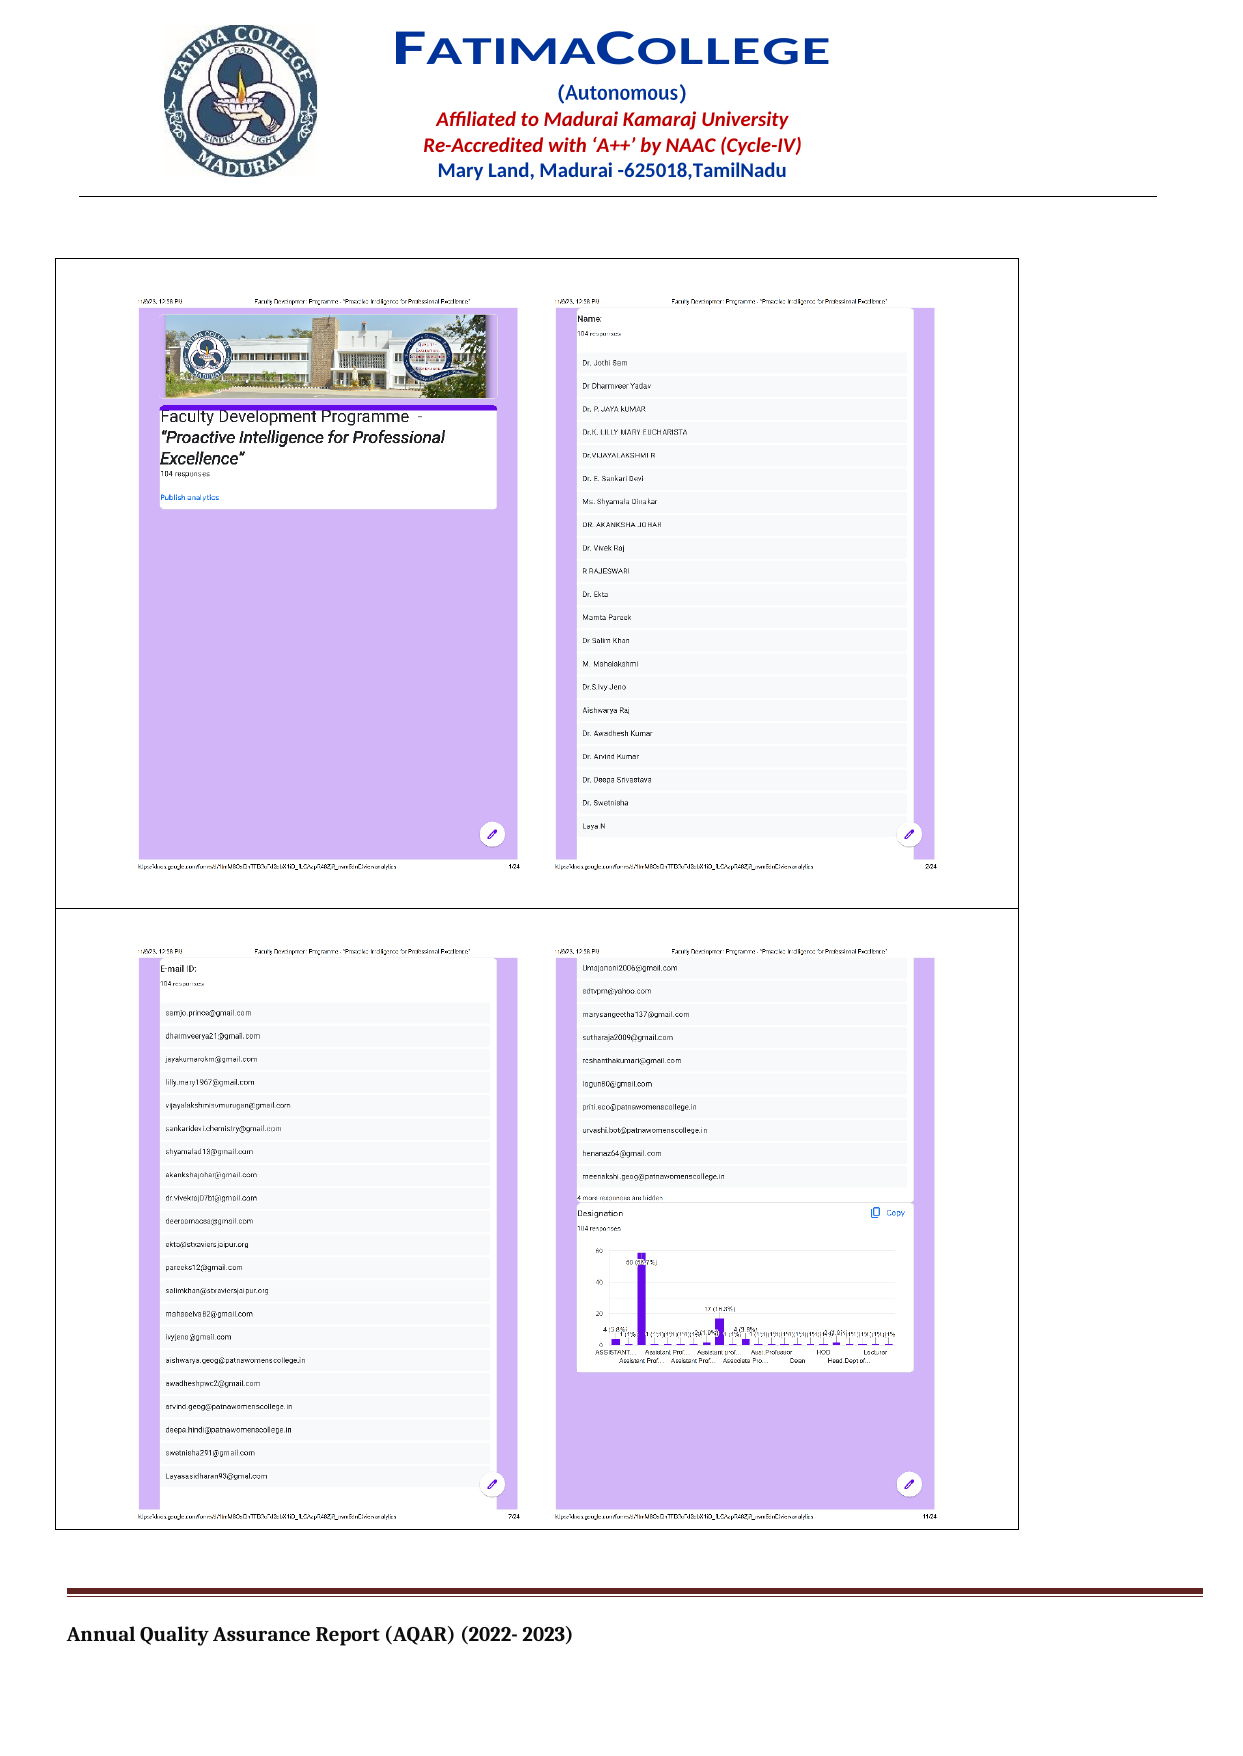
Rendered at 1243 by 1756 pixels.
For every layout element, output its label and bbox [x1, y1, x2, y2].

table_header [56, 259, 1018, 908]
picture [119, 288, 954, 879]
picture [557, 79, 697, 105]
picture [164, 25, 318, 177]
picture [119, 938, 954, 1529]
table_cell [56, 909, 1018, 1529]
